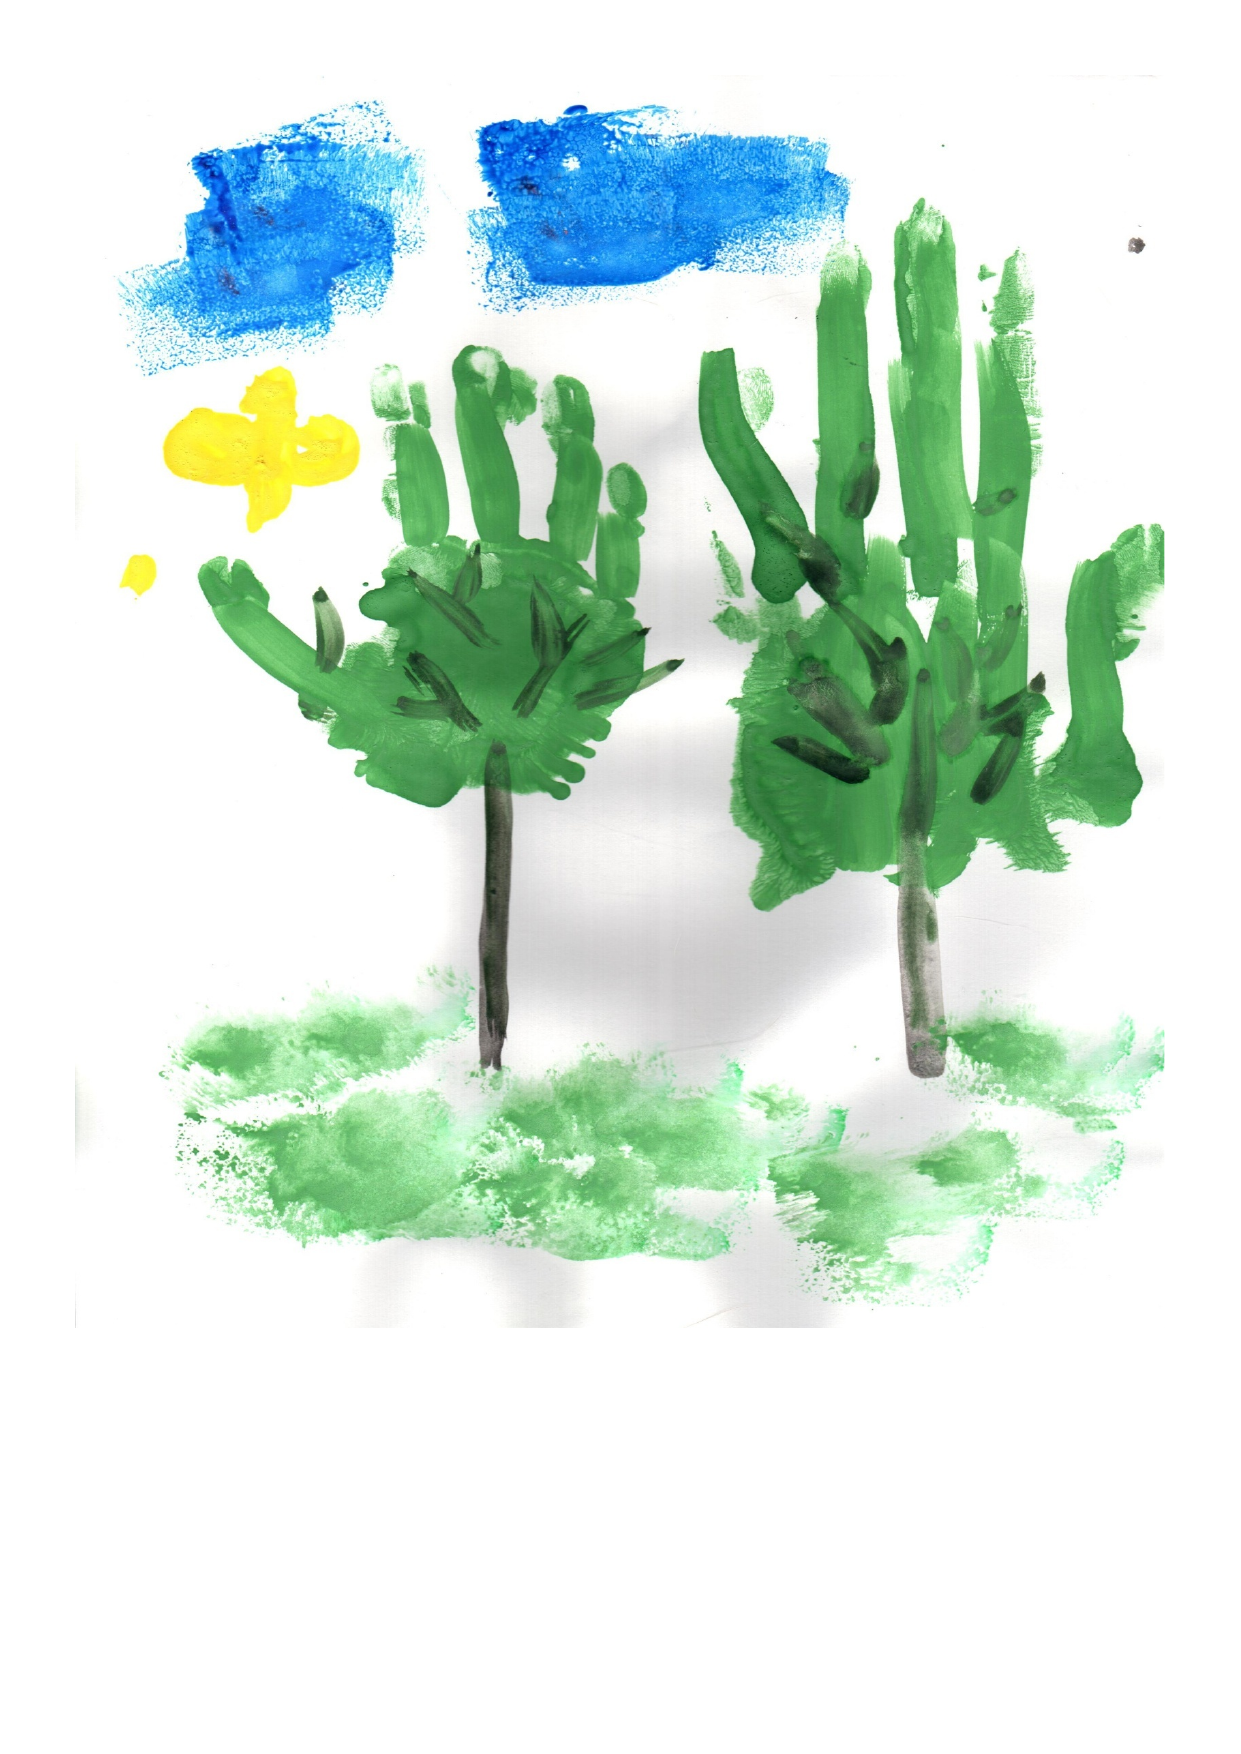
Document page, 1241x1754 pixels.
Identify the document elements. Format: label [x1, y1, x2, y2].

picture [75, 75, 1165, 1328]
